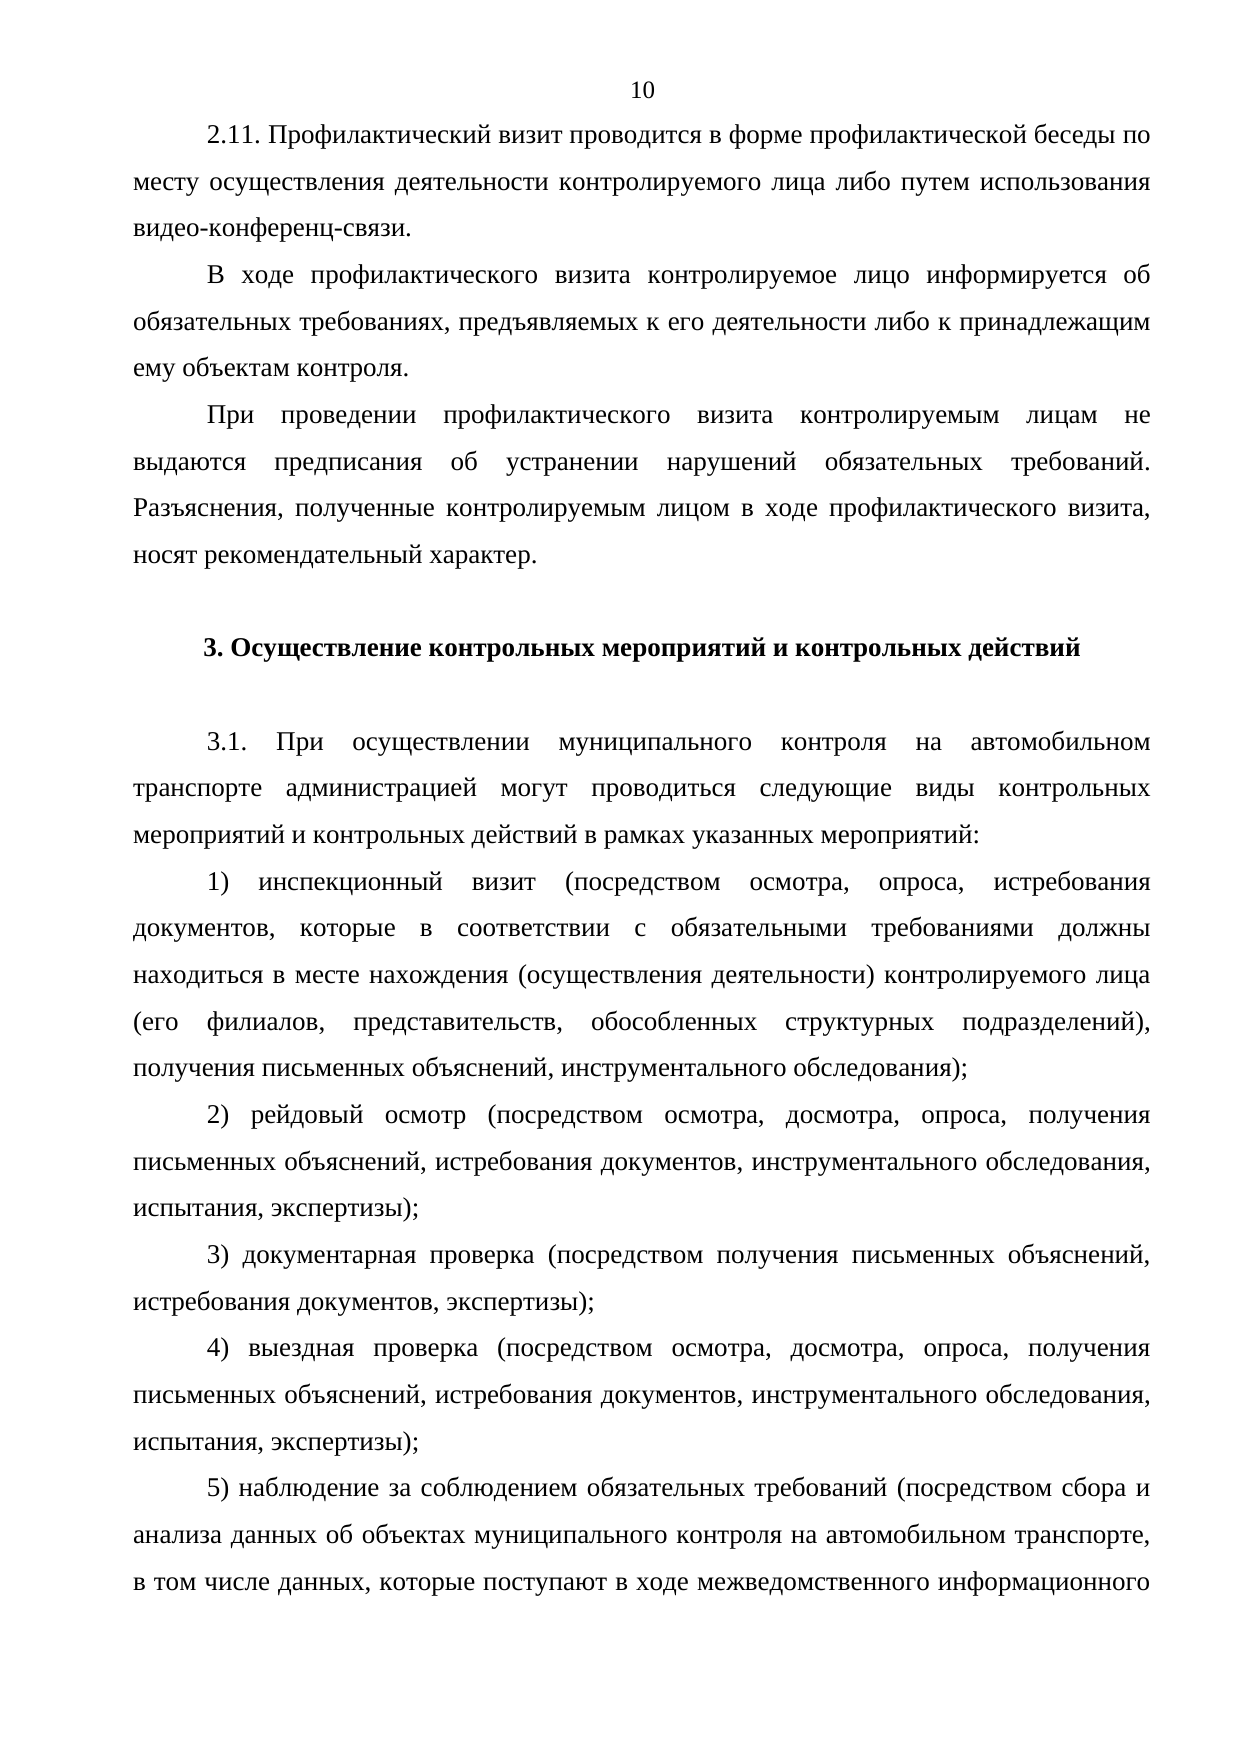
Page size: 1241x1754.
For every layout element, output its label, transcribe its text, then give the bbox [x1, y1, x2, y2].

text 3) документарная проверка (посредством получения письменных объяснений, истребования документов, экспертизы); [133, 1238, 1152, 1316]
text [133, 1471, 1152, 1596]
text В ходе профилактического визита контролируемое лицо информируется об обязательных требованиях, предъявляемых к его деятельности либо к принадлежащим ему объектам контроля. [133, 258, 1152, 383]
text 2.11. Профилактический визит проводится в форме профилактической беседы по месту осуществления деятельности контролируемого лица либо путем использования видео-конференц-связи. [133, 118, 1152, 243]
text 1) инспекционный визит (посредством осмотра, опроса, истребования документов, которые в соответствии с обязательными требованиями должны находиться в месте нахождения (осуществления деятельности) контролируемого лица (его филиалов, представительств, обособленных структурных подразделений), получения письменных объяснений, инструментального обследования); [133, 865, 1152, 1083]
text 2) рейдовый осмотр (посредством осмотра, досмотра, опроса, получения письменных объяснений, истребования документов, инструментального обследования, испытания, экспертизы); [133, 1098, 1152, 1223]
text 3.1. При осуществлении муниципального контроля на автомобильном транспорте администрацией могут проводиться следующие виды контрольных мероприятий и контрольных действий в рамках указанных мероприятий: [133, 725, 1152, 849]
text При проведении профилактического визита контролируемым лицам не выдаются предписания об устранении нарушений обязательных требований. Разъяснения, полученные контролируемым лицом в ходе профилактического визита, носят рекомендательный характер. [133, 398, 1152, 569]
text 4) выездная проверка (посредством осмотра, досмотра, опроса, получения письменных объяснений, истребования документов, инструментального обследования, испытания, экспертизы); [133, 1331, 1152, 1456]
text 3. Осуществление контрольных мероприятий и контрольных действий [133, 631, 1152, 663]
